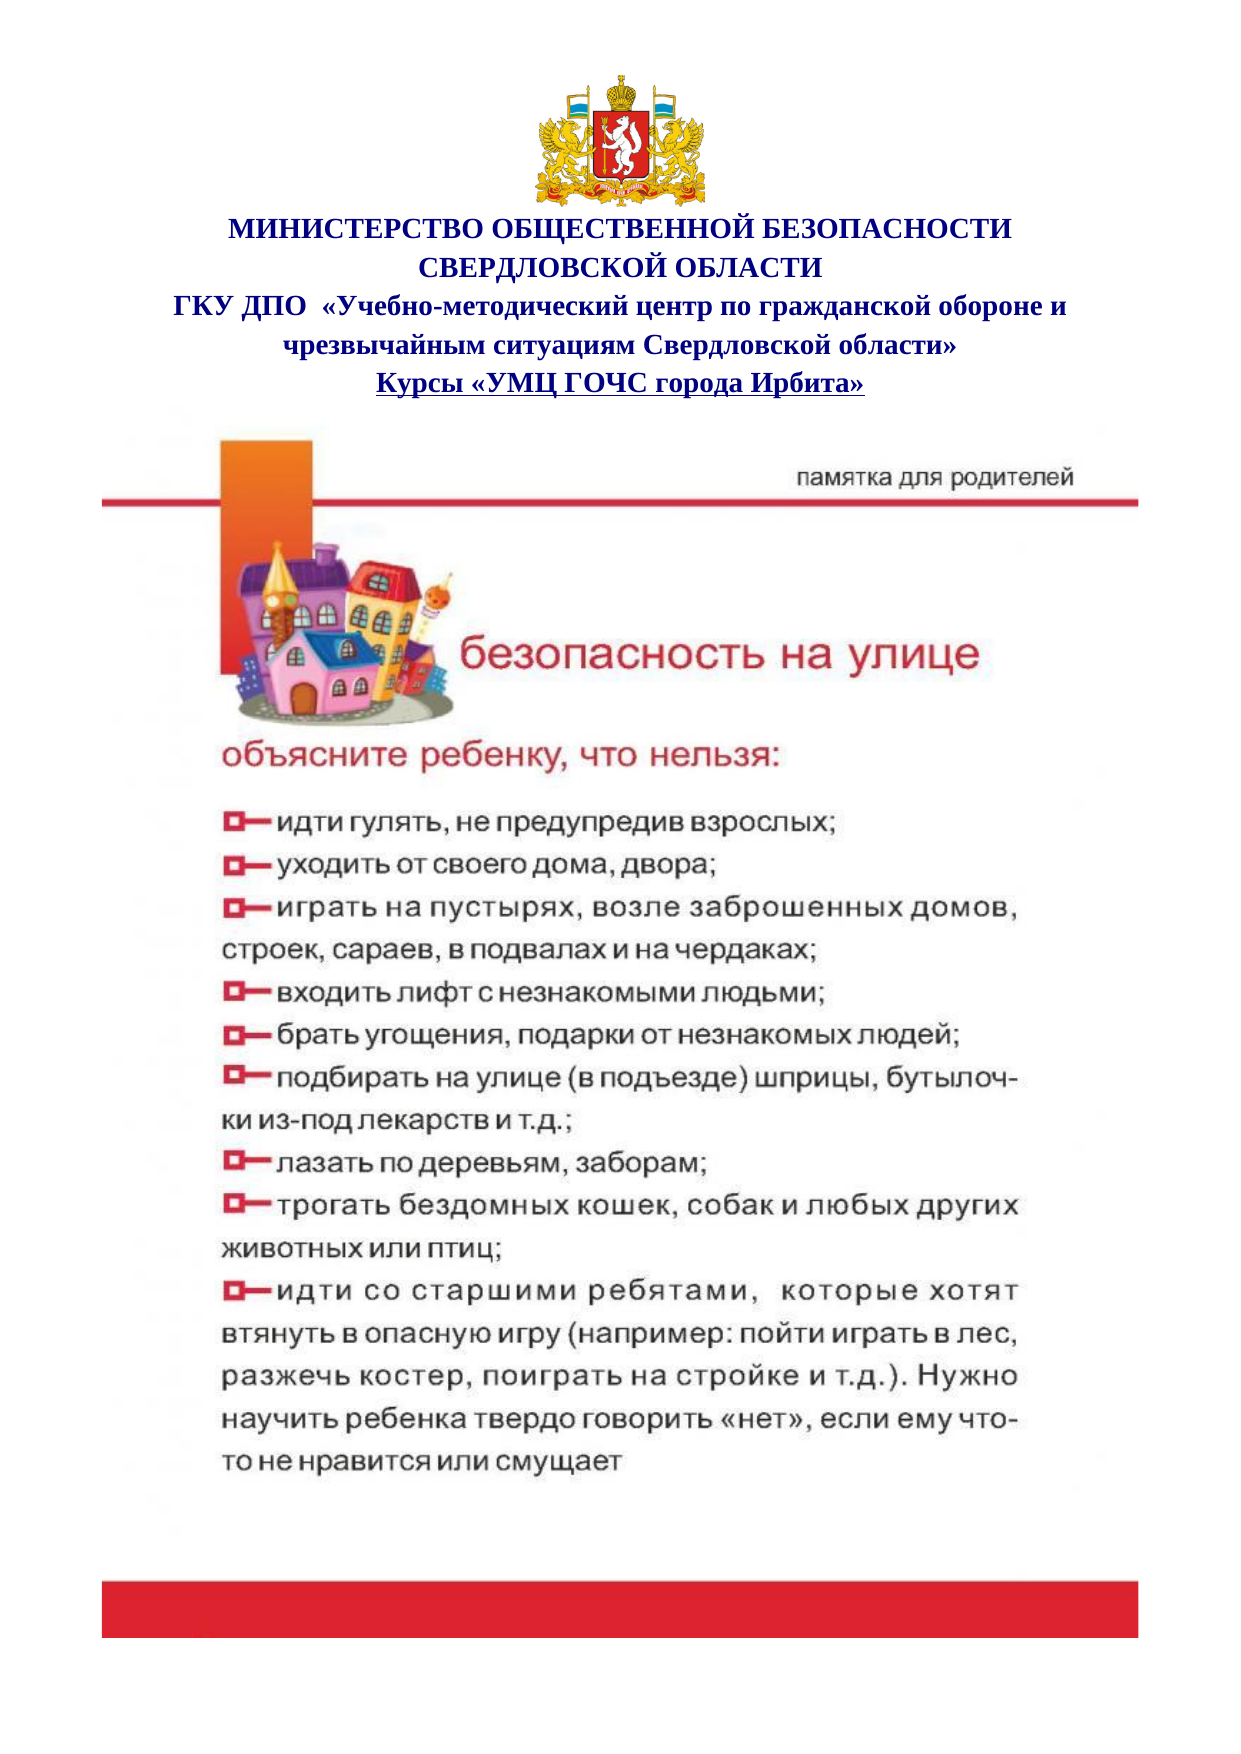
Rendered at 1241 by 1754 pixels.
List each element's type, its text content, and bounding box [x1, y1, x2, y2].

text СВЕРДЛОВСКОЙ ОБЛАСТИ [75, 250, 1165, 283]
text ГКУ ДПО «Учебно-методический центр по гражданской обороне и чрезвычайным ситуациям Свердловской области» [75, 288, 1165, 361]
picture [101, 404, 1139, 1638]
text МИНИСТЕРСТВО ОБЩЕСТВЕННОЙ БЕЗОПАСНОСТИ [75, 211, 1165, 245]
picture [535, 75, 705, 207]
text Курсы «УМЦ ГОЧС города Ирбита» [75, 366, 1165, 399]
